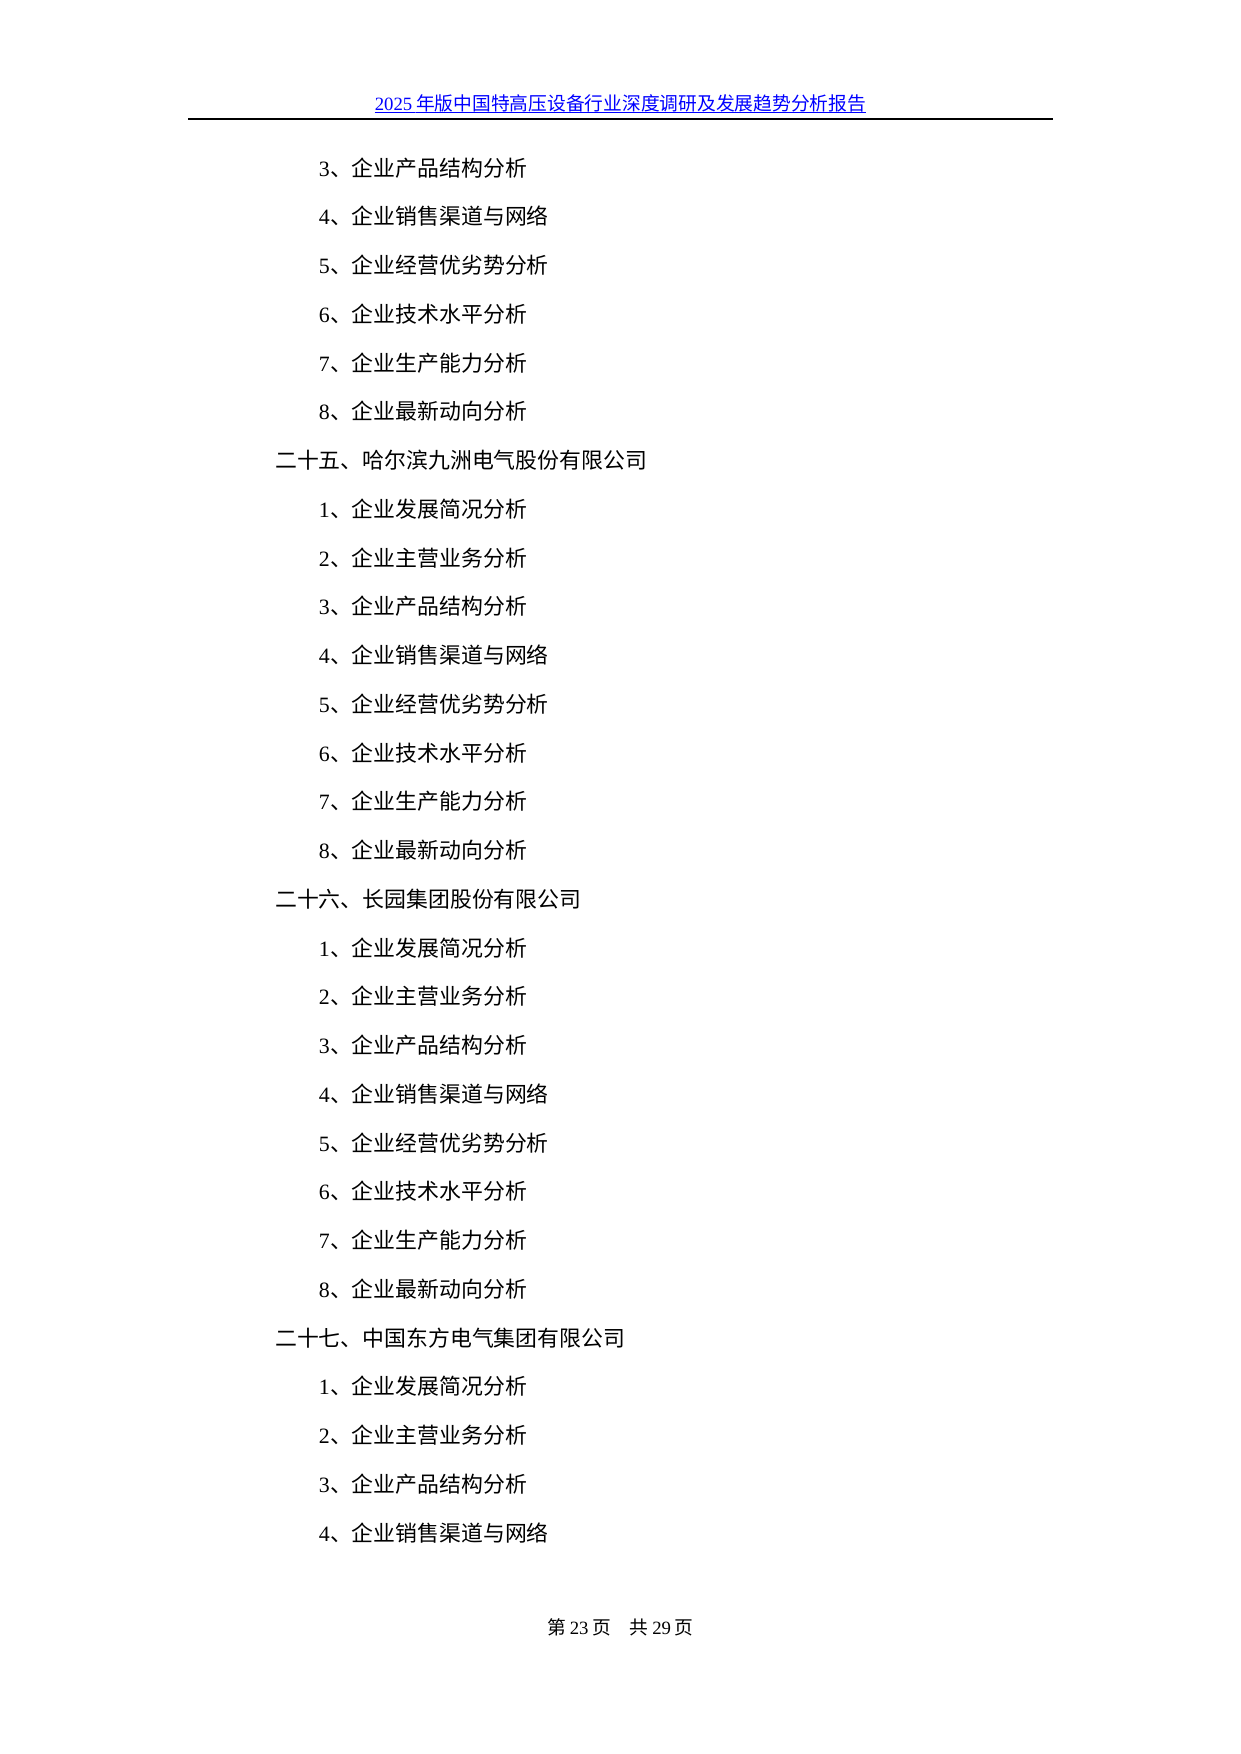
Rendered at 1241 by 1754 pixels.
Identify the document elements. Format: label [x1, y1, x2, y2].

text [187, 150, 1053, 1548]
